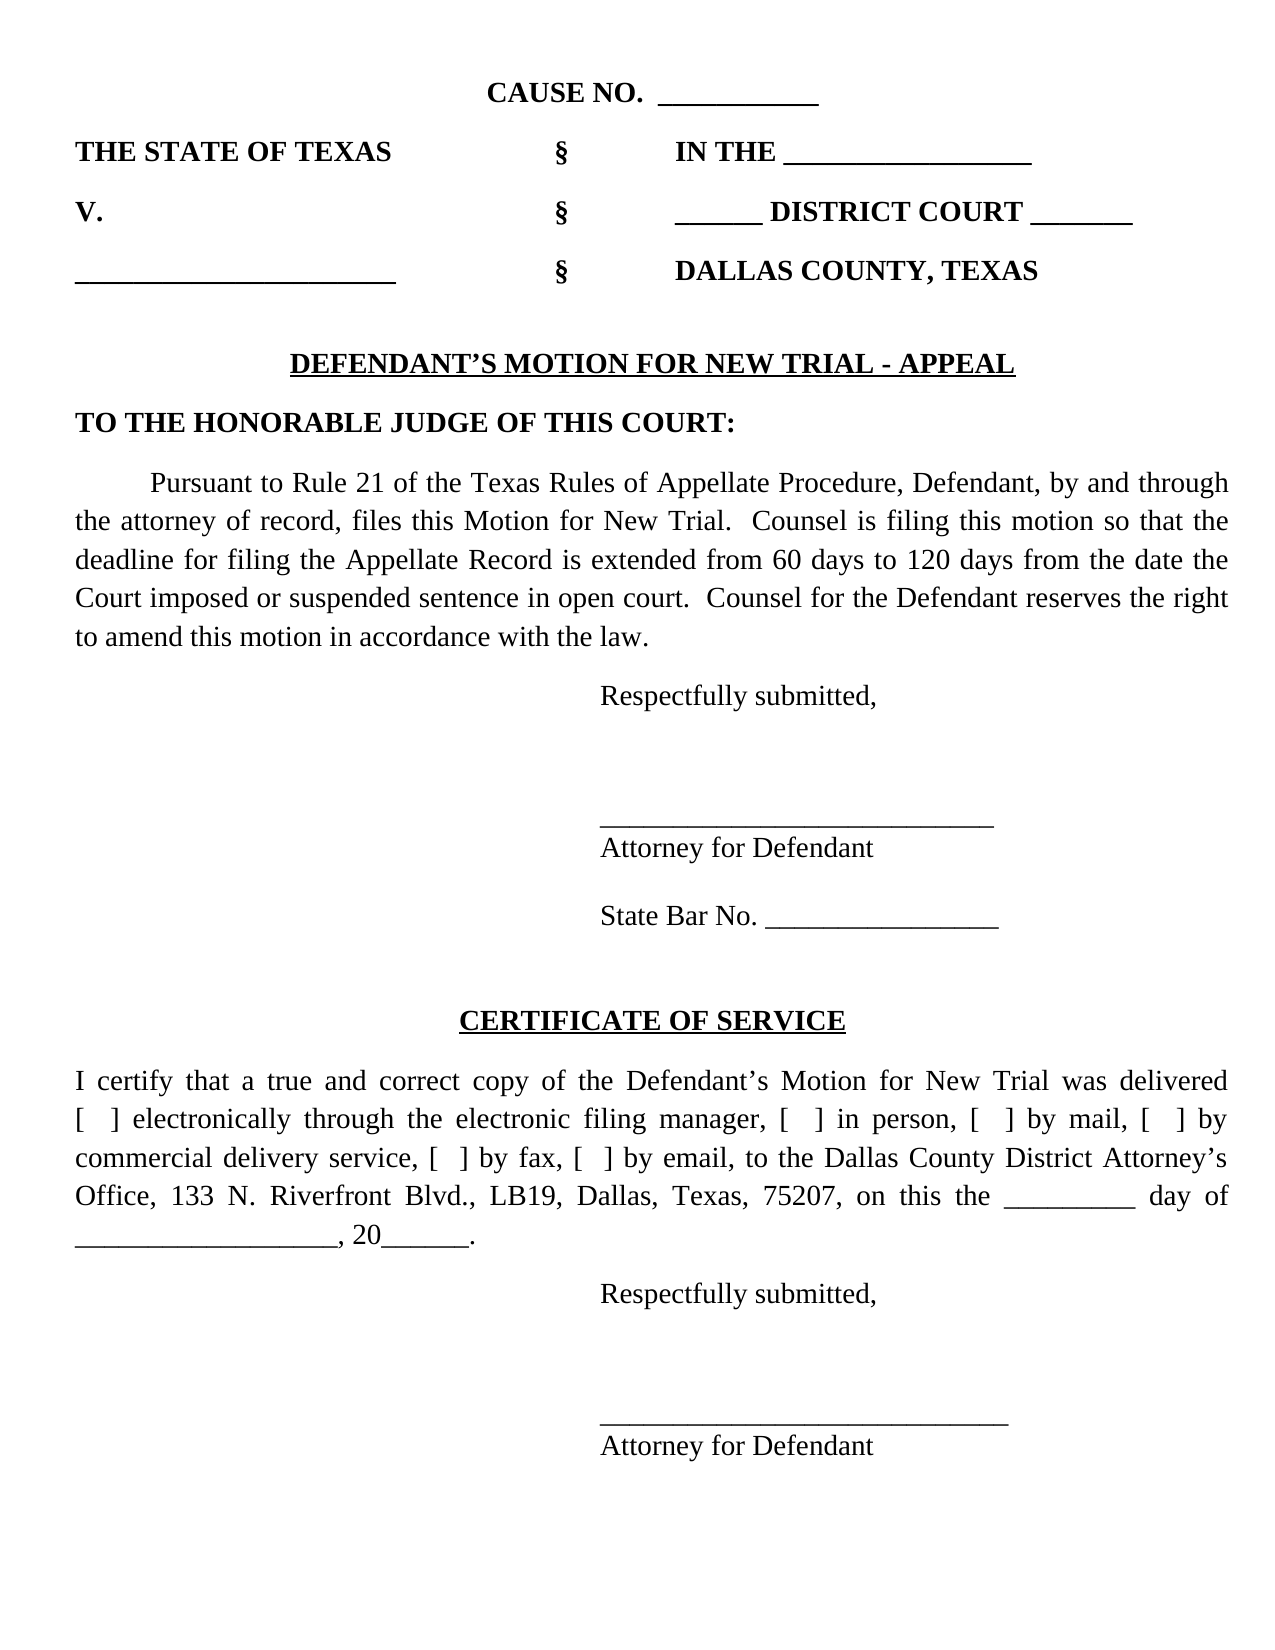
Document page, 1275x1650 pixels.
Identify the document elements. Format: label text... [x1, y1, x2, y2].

text ___________________________ [525, 797, 1230, 831]
text ______________________ § DALLAS COUNTY, TEXAS [75, 253, 1230, 287]
text Attorney for Defendant [525, 831, 1230, 864]
text Respectfully submitted, [525, 678, 1230, 712]
text Attorney for Defendant [525, 1428, 1230, 1462]
text V. § ______ DISTRICT COURT _______ [75, 194, 1230, 227]
text DEFENDANT’S MOTION FOR NEW TRIAL - APPEAL [75, 346, 1230, 379]
text CERTIFICATE OF SERVICE [75, 1003, 1230, 1037]
text Pursuant to Rule 21 of the Texas Rules of Appellate Procedure, Defendant, by and through the attorney of record, files this Motion for New Trial. Counsel is filing this motion so that the deadline for filing the Appellate Record is extended from 60 days to 120 days from the date the Court imposed or suspended sentence in open court. Counsel for the Defendant reserves the right to amend this motion in accordance with the law. [75, 465, 1230, 652]
text State Bar No. ________________ [525, 898, 1230, 931]
text THE STATE OF TEXAS § IN THE _________________ [75, 134, 1230, 168]
text I certify that a true and correct copy of the Defendant’s Motion for New Trial was delivered [ ] electronically through the electronic filing manager, [ ] in person, [ ] by mail, [ ] by commercial delivery service, [ ] by fax, [ ] by email, to the Dallas County District Attorney’s Office, 133 N. Riverfront Blvd., LB19, Dallas, Texas, 75207, on this the _________ day of __________________, 20______. [75, 1063, 1230, 1250]
text CAUSE NO. ___________ [75, 75, 1230, 108]
text TO THE HONORABLE JUDGE OF THIS COURT: [75, 405, 1230, 439]
text ____________________________ [525, 1395, 1230, 1428]
text Respectfully submitted, [525, 1276, 1230, 1310]
